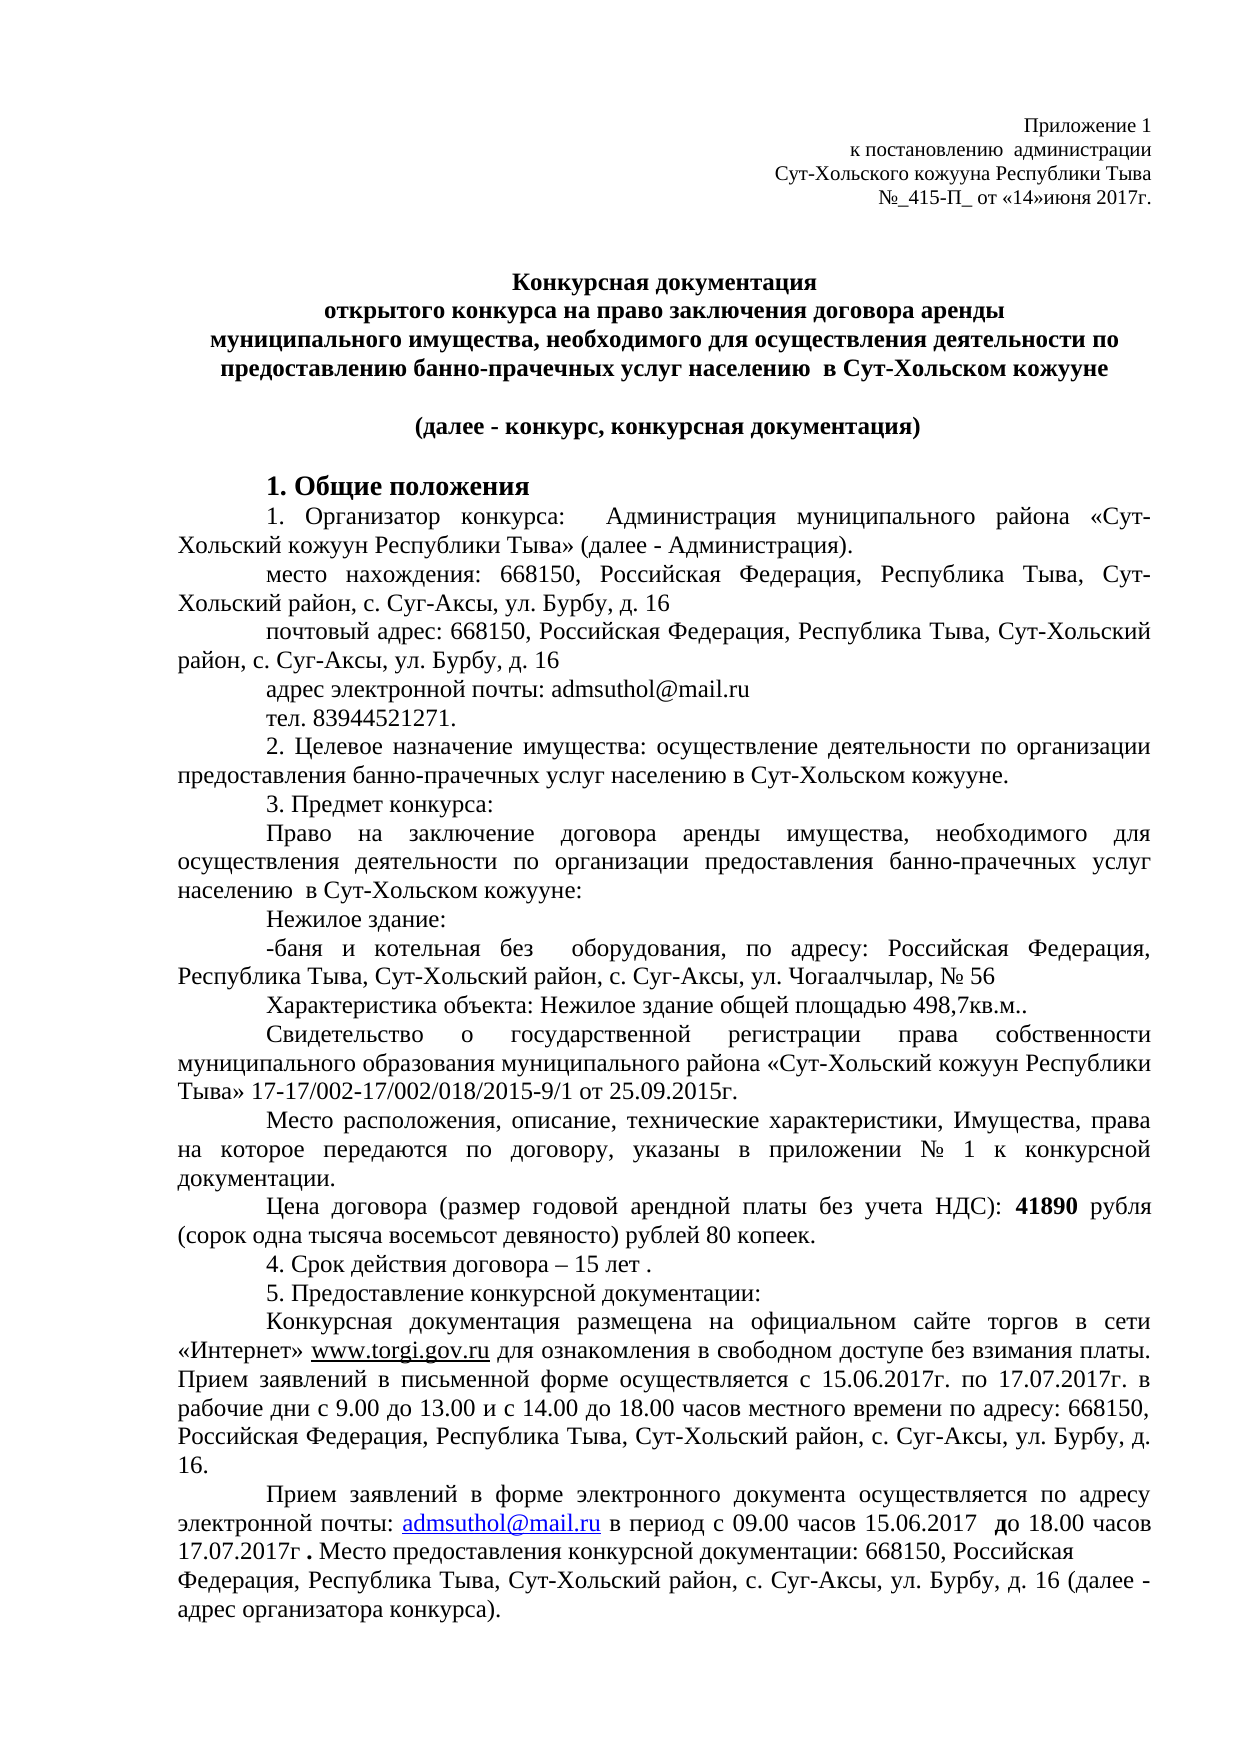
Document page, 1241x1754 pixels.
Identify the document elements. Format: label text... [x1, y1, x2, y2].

text место нахождения: 668150, Российская Федерация, Республика Тыва, Сут-Хольский район, с. Суг-Аксы, ул. Бурбу, д. 16 [177, 559, 1152, 616]
text Приложение 1 [177, 113, 1152, 137]
text 2. Целевое назначение имущества: осуществление деятельности по организации предоставления банно-прачечных услуг населению в Сут-Хольском кожууне. [177, 731, 1152, 789]
text 3. Предмет конкурса: [177, 789, 1152, 818]
text 1. Общие положения [177, 469, 1152, 501]
text Прием заявлений в форме электронного документа осуществляется по адресу электронной почты: admsuthol@mail.ru в период с 09.00 часов 15.06.2017 до 18.00 часов 17.07.2017г . Место предоставления конкурсной документации: 668150, Российская [177, 1479, 1152, 1565]
text Свидетельство о государственной регистрации права собственности муниципального образования муниципального района «Сут-Хольский кожуун Республики Тыва» 17-17/002-17/002/018/2015-9/1 от 25.09.2015г. [177, 1019, 1152, 1105]
text №_415-П_ от «14»июня 2017г. [177, 185, 1152, 209]
text Цена договора (размер годовой арендной платы без учета НДС): 41890 рубля (сорок одна тысяча восемьсот девяносто) рублей 80 копеек. [177, 1191, 1152, 1249]
text Федерация, Республика Тыва, Сут-Хольский район, с. Суг-Аксы, ул. Бурбу, д. 16 (далее - адрес организатора конкурса). [177, 1565, 1152, 1623]
text (далее - конкурс, конкурсная документация) [177, 411, 1152, 440]
text Конкурсная документация размещена на официальном сайте торгов в сети «Интернет» www.torgi.gov.ru для ознакомления в свободном доступе без взимания платы. Прием заявлений в письменной форме осуществляется с 15.06.2017г. по 17.07.2017г. в рабочие дни с 9.00 до 13.00 и с 14.00 до 18.00 часов местного времени по адресу: 668150, Российская Федерация, Республика Тыва, Сут-Хольский район, с. Суг-Аксы, ул. Бурбу, д. 16. [177, 1306, 1152, 1479]
text -баня и котельная без оборудования, по адресу: Российская Федерация, Республика Тыва, Сут-Хольский район, с. Суг-Аксы, ул. Чогаалчылар, № 56 [177, 933, 1152, 990]
text к постановлению администрации [177, 137, 1152, 161]
text Конкурсная документация открытого конкурса на право заключения договора аренды муниципального имущества, необходимого для осуществления деятельности по предоставлению банно-прачечных услуг населению в Сут-Хольском кожууне [177, 267, 1152, 382]
text 5. Предоставление конкурсной документации: [177, 1278, 1152, 1306]
text Характеристика объекта: Нежилое здание общей площадью 498,7кв.м.. [177, 990, 1152, 1019]
text тел. 83944521271. [177, 703, 1152, 731]
text 4. Срок действия договора – 15 лет . [177, 1249, 1152, 1278]
text Сут-Хольского кожууна Республики Тыва [177, 161, 1152, 185]
text адрес электронной почты: admsuthol@mail.ru [177, 674, 1152, 703]
text 1. Организатор конкурса: Администрация муниципального района «Сут-Хольский кожуун Республики Тыва» (далее - Администрация). [177, 501, 1152, 559]
text Нежилое здание: [177, 904, 1152, 933]
text почтовый адрес: 668150, Российская Федерация, Республика Тыва, Сут-Хольский район, с. Суг-Аксы, ул. Бурбу, д. 16 [177, 616, 1152, 674]
text Место расположения, описание, технические характеристики, Имущества, права на которое передаются по договору, указаны в приложении № 1 к конкурсной документации. [177, 1105, 1152, 1191]
text Право на заключение договора аренды имущества, необходимого для осуществления деятельности по организации предоставления банно-прачечных услуг населению в Сут-Хольском кожууне: [177, 818, 1152, 904]
